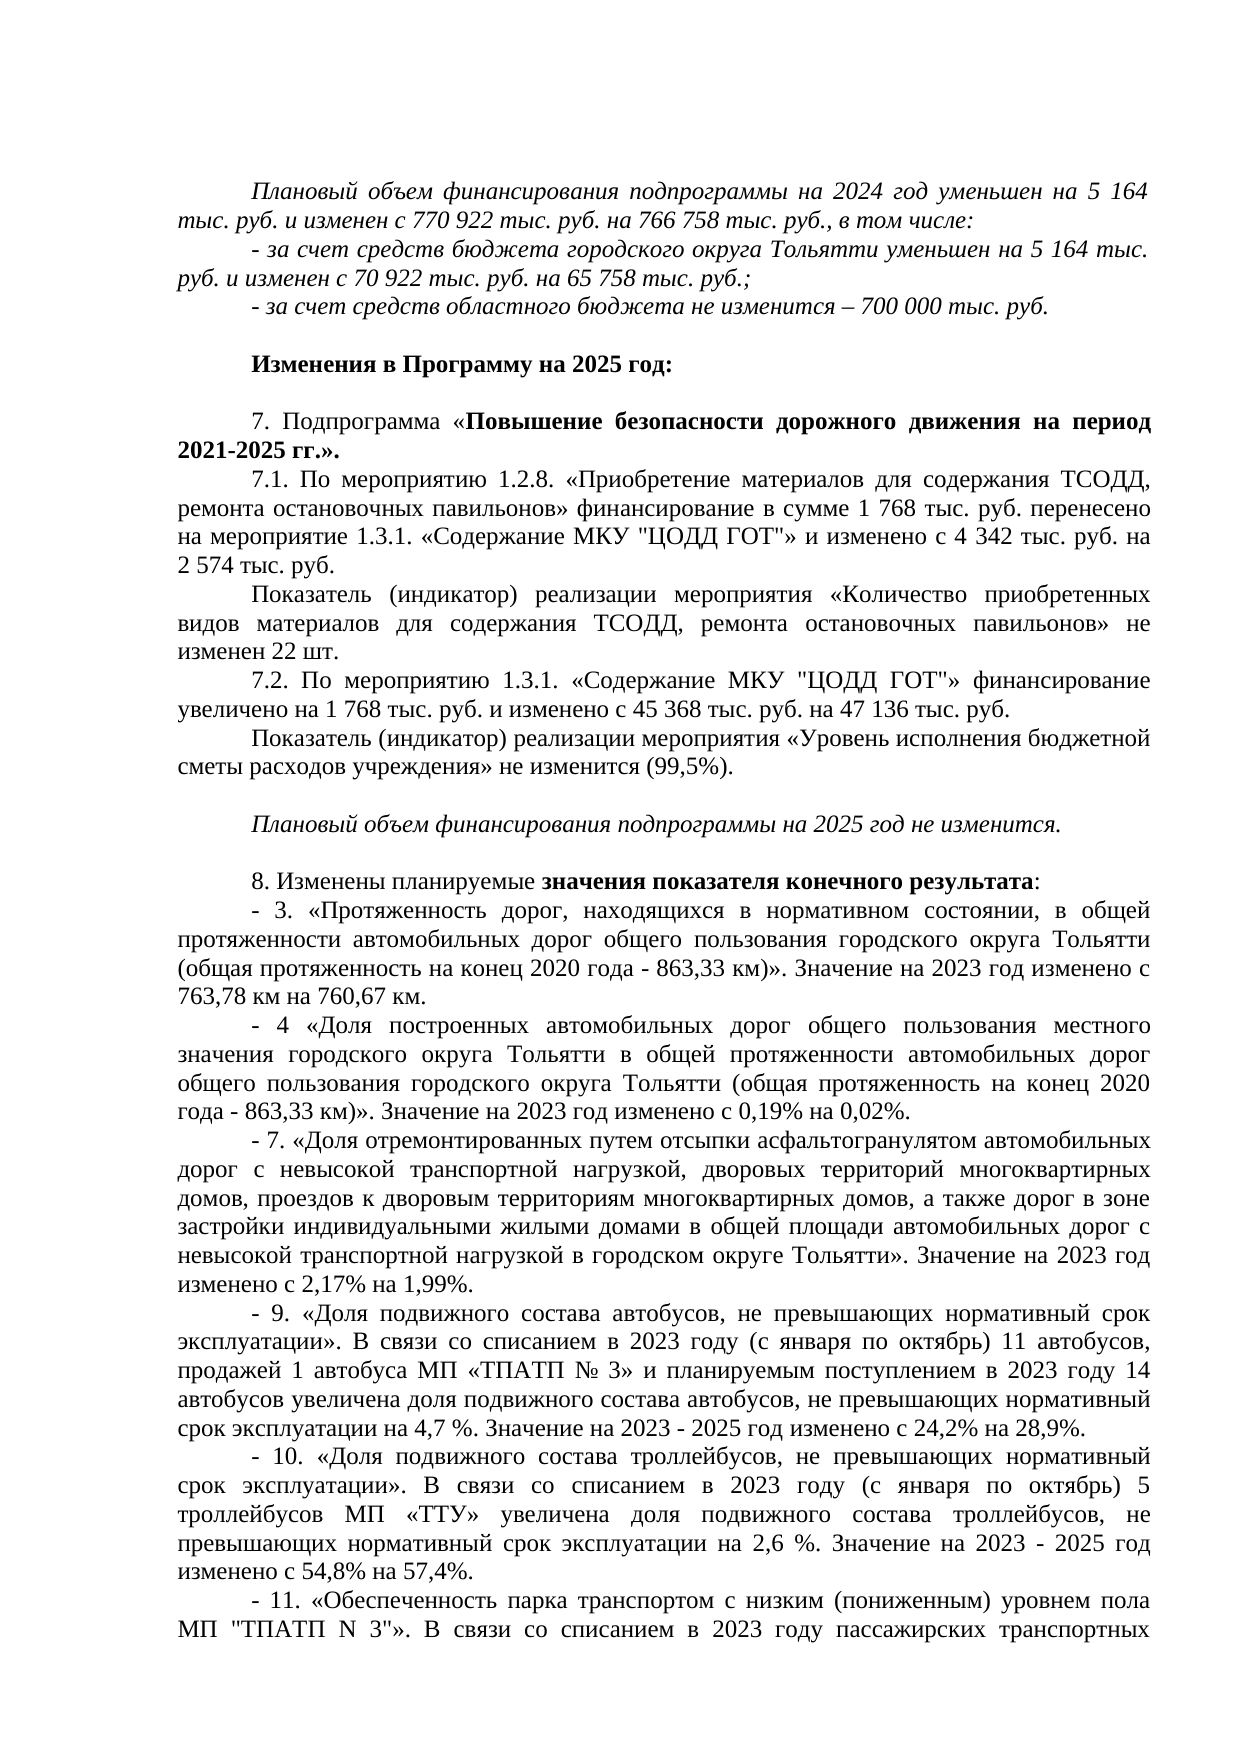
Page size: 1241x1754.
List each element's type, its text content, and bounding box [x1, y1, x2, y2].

text - за счет средств областного бюджета не изменится – 700 000 тыс. руб. [177, 291, 1152, 320]
text 7. Подпрограмма «Повышение безопасности дорожного движения на период 2021-2025 гг.». [177, 406, 1152, 464]
text 7.2. По мероприятию 1.3.1. «Содержание МКУ "ЦОДД ГОТ"» финансирование увеличено на 1 768 тыс. руб. и изменено с 45 368 тыс. руб. на 47 136 тыс. руб. [177, 665, 1152, 723]
text 8. Изменены планируемые значения показателя конечного результата: [177, 866, 1152, 895]
text - 3. «Протяженность дорог, находящихся в нормативном состоянии, в общей протяженности автомобильных дорог общего пользования городского округа Тольятти (общая протяженность на конец 2020 года - 863,33 км)». Значение на 2023 год изменено с 763,78 км на 760,67 км. [177, 895, 1152, 1010]
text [177, 1585, 1152, 1643]
text Плановый объем финансирования подпрограммы на 2025 год не изменится. [177, 809, 1152, 838]
text Показатель (индикатор) реализации мероприятия «Количество приобретенных видов материалов для содержания ТСОДД, ремонта остановочных павильонов» не изменен 22 шт. [177, 579, 1152, 665]
text 7.1. По мероприятию 1.2.8. «Приобретение материалов для содержания ТСОДД, ремонта остановочных павильонов» финансирование в сумме 1 768 тыс. руб. перенесено на мероприятие 1.3.1. «Содержание МКУ "ЦОДД ГОТ"» и изменено с 4 342 тыс. руб. на 2 574 тыс. руб. [177, 464, 1152, 579]
text Плановый объем финансирования подпрограммы на 2024 год уменьшен на 5 164 тыс. руб. и изменен с 770 922 тыс. руб. на 766 758 тыс. руб., в том числе: [177, 176, 1152, 234]
text Показатель (индикатор) реализации мероприятия «Уровень исполнения бюджетной сметы расходов учреждения» не изменится (99,5%). [177, 723, 1152, 780]
text - 4 «Доля построенных автомобильных дорог общего пользования местного значения городского округа Тольятти в общей протяженности автомобильных дорог общего пользования городского округа Тольятти (общая протяженность на конец 2020 года - 863,33 км)». Значение на 2023 год изменено с 0,19% на 0,02%. [177, 1010, 1152, 1125]
text - 10. «Доля подвижного состава троллейбусов, не превышающих нормативный срок эксплуатации». В связи со списанием в 2023 году (с января по октябрь) 5 троллейбусов МП «ТТУ» увеличена доля подвижного состава троллейбусов, не превышающих нормативный срок эксплуатации на 2,6 %. Значение на 2023 - 2025 год изменено с 54,8% на 57,4%. [177, 1441, 1152, 1585]
text - 7. «Доля отремонтированных путем отсыпки асфальтогранулятом автомобильных дорог с невысокой транспортной нагрузкой, дворовых территорий многоквартирных домов, проездов к дворовым территориям многоквартирных домов, а также дорог в зоне застройки индивидуальными жилыми домами в общей площади автомобильных дорог с невысокой транспортной нагрузкой в городском округе Тольятти». Значение на 2023 год изменено с 2,17% на 1,99%. [177, 1125, 1152, 1298]
text - 9. «Доля подвижного состава автобусов, не превышающих нормативный срок эксплуатации». В связи со списанием в 2023 году (с января по октябрь) 11 автобусов, продажей 1 автобуса МП «ТПАТП № 3» и планируемым поступлением в 2023 году 14 автобусов увеличена доля подвижного состава автобусов, не превышающих нормативный срок эксплуатации на 4,7 %. Значение на 2023 - 2025 год изменено с 24,2% на 28,9%. [177, 1298, 1152, 1441]
text - за счет средств бюджета городского округа Тольятти уменьшен на 5 164 тыс. руб. и изменен с 70 922 тыс. руб. на 65 758 тыс. руб.; [177, 234, 1152, 291]
text Изменения в Программу на 2025 год: [177, 349, 1152, 378]
